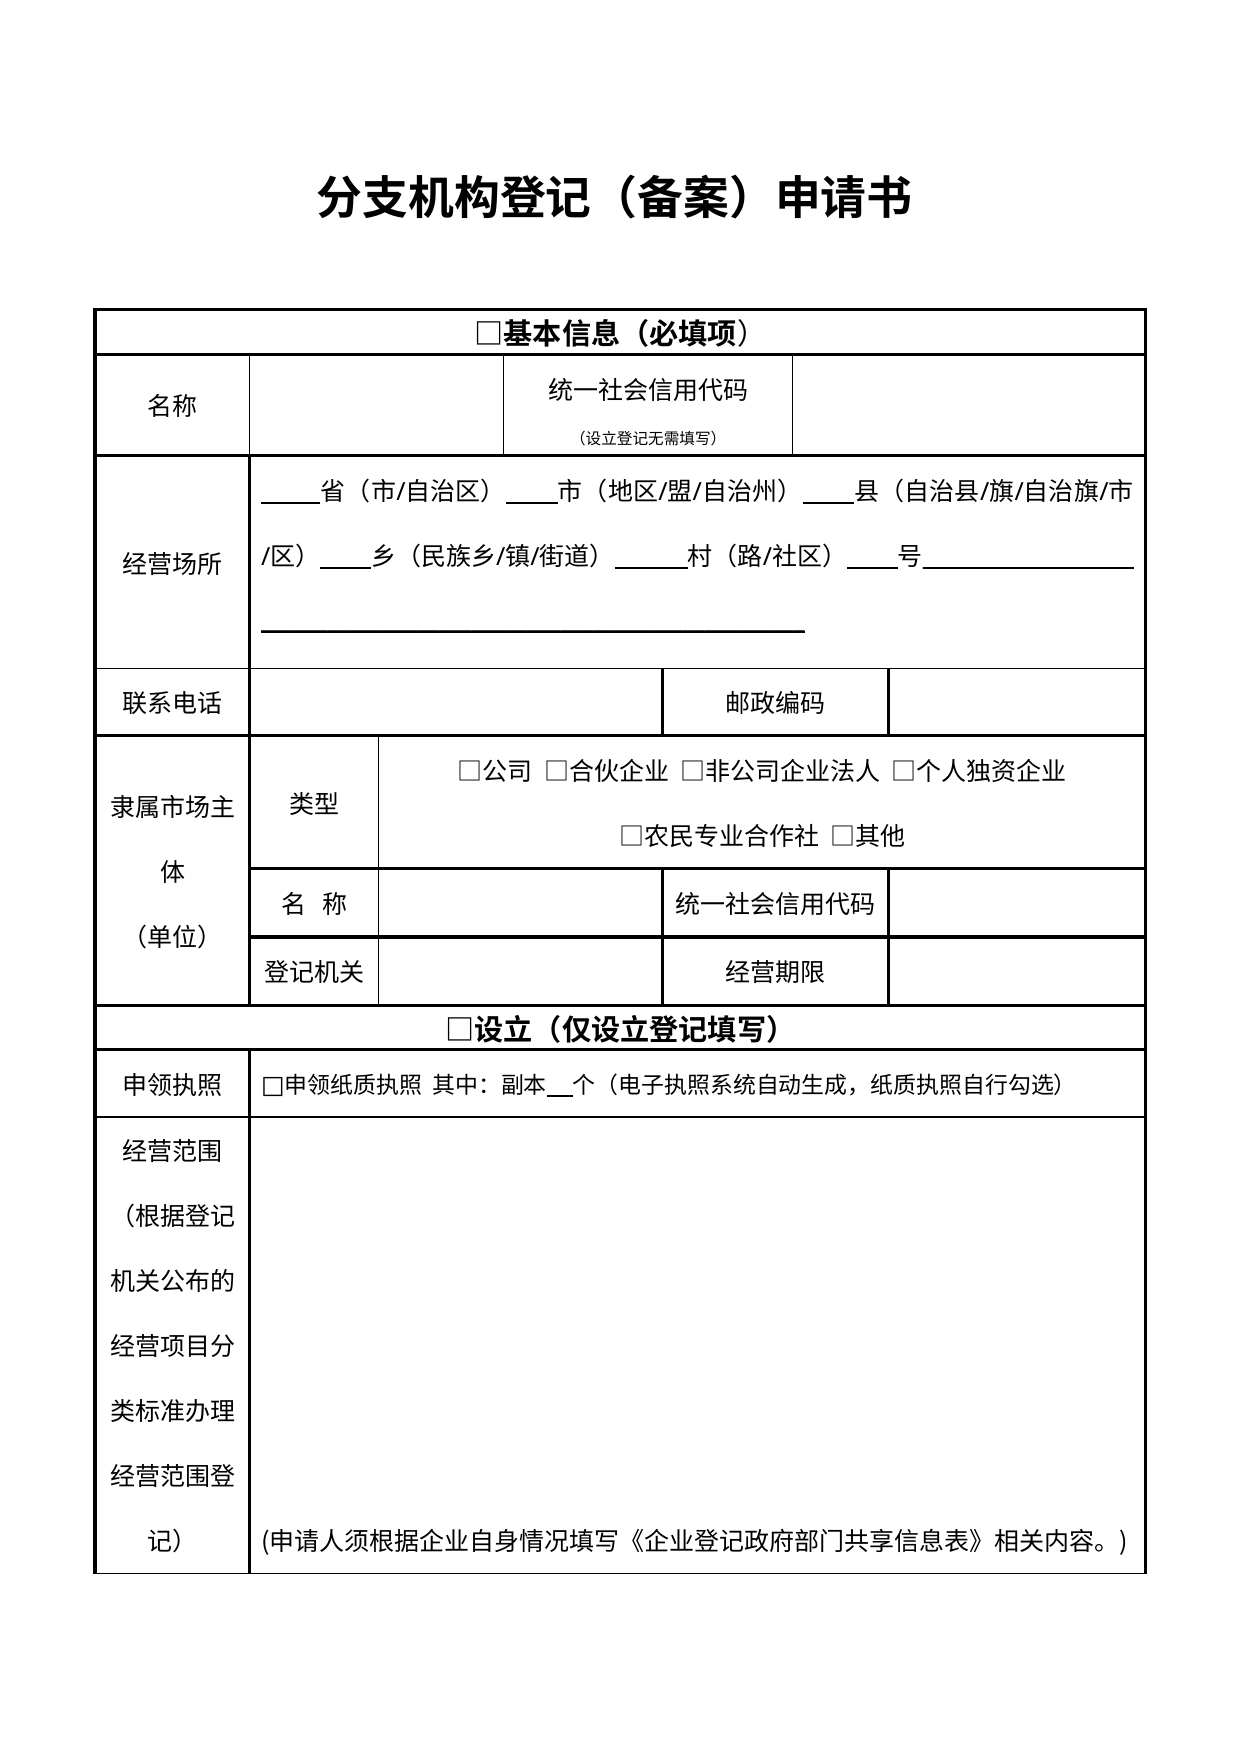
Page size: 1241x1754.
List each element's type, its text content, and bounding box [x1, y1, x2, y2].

table_cell 申领执照 [97, 1051, 248, 1116]
table_cell □申领纸质执照 其中：副本 个（电子执照系统自动生成，纸质执照自行勾选） [251, 1051, 1144, 1116]
table_cell [250, 356, 503, 454]
table_cell 统一社会信用代码 [664, 870, 887, 935]
table_cell 省（市/自治区） 市（地区/盟/自治州） 县（自治县/旗/自治旗/市/区） 乡（民族乡/镇/街道） 村（路/社区） 号____________________________________________________________________ [251, 457, 1144, 668]
table_cell 邮政编码 [664, 669, 887, 734]
table_cell [793, 356, 1144, 454]
table_cell 经营范围 （根据登记机关公布的经营项目分类标准办理经营范围登记） [97, 1118, 248, 1572]
table_cell [379, 870, 661, 935]
table_cell □公司 □合伙企业 □非公司企业法人 □个人独资企业 □农民专业合作社 □其他 [379, 737, 1144, 867]
table_cell 统一社会信用代码 （设立登记无需填写） [504, 356, 792, 454]
table_cell (申请人须根据企业自身情况填写《企业登记政府部门共享信息表》相关内容。) [251, 1118, 1144, 1572]
table_cell 名 称 [251, 870, 378, 935]
table_cell 经营期限 [664, 939, 887, 1003]
table_cell □设立（仅设立登记填写） [97, 1007, 1144, 1048]
table_cell [890, 939, 1144, 1003]
text 分支机构登记（备案）申请书 [145, 146, 1084, 243]
table_cell 类型 [251, 737, 378, 867]
table_cell 联系电话 [97, 669, 248, 734]
table_cell [890, 870, 1144, 935]
table_cell [379, 939, 661, 1003]
table_cell [251, 669, 661, 734]
table_cell [890, 669, 1144, 734]
table_header □基本信息（必填项） [97, 311, 1144, 353]
table_cell 隶属市场主体 （单位） [97, 737, 248, 1003]
table_cell 登记机关 [251, 939, 378, 1003]
table_cell 名称 [97, 356, 249, 454]
table_cell 经营场所 [97, 457, 248, 668]
